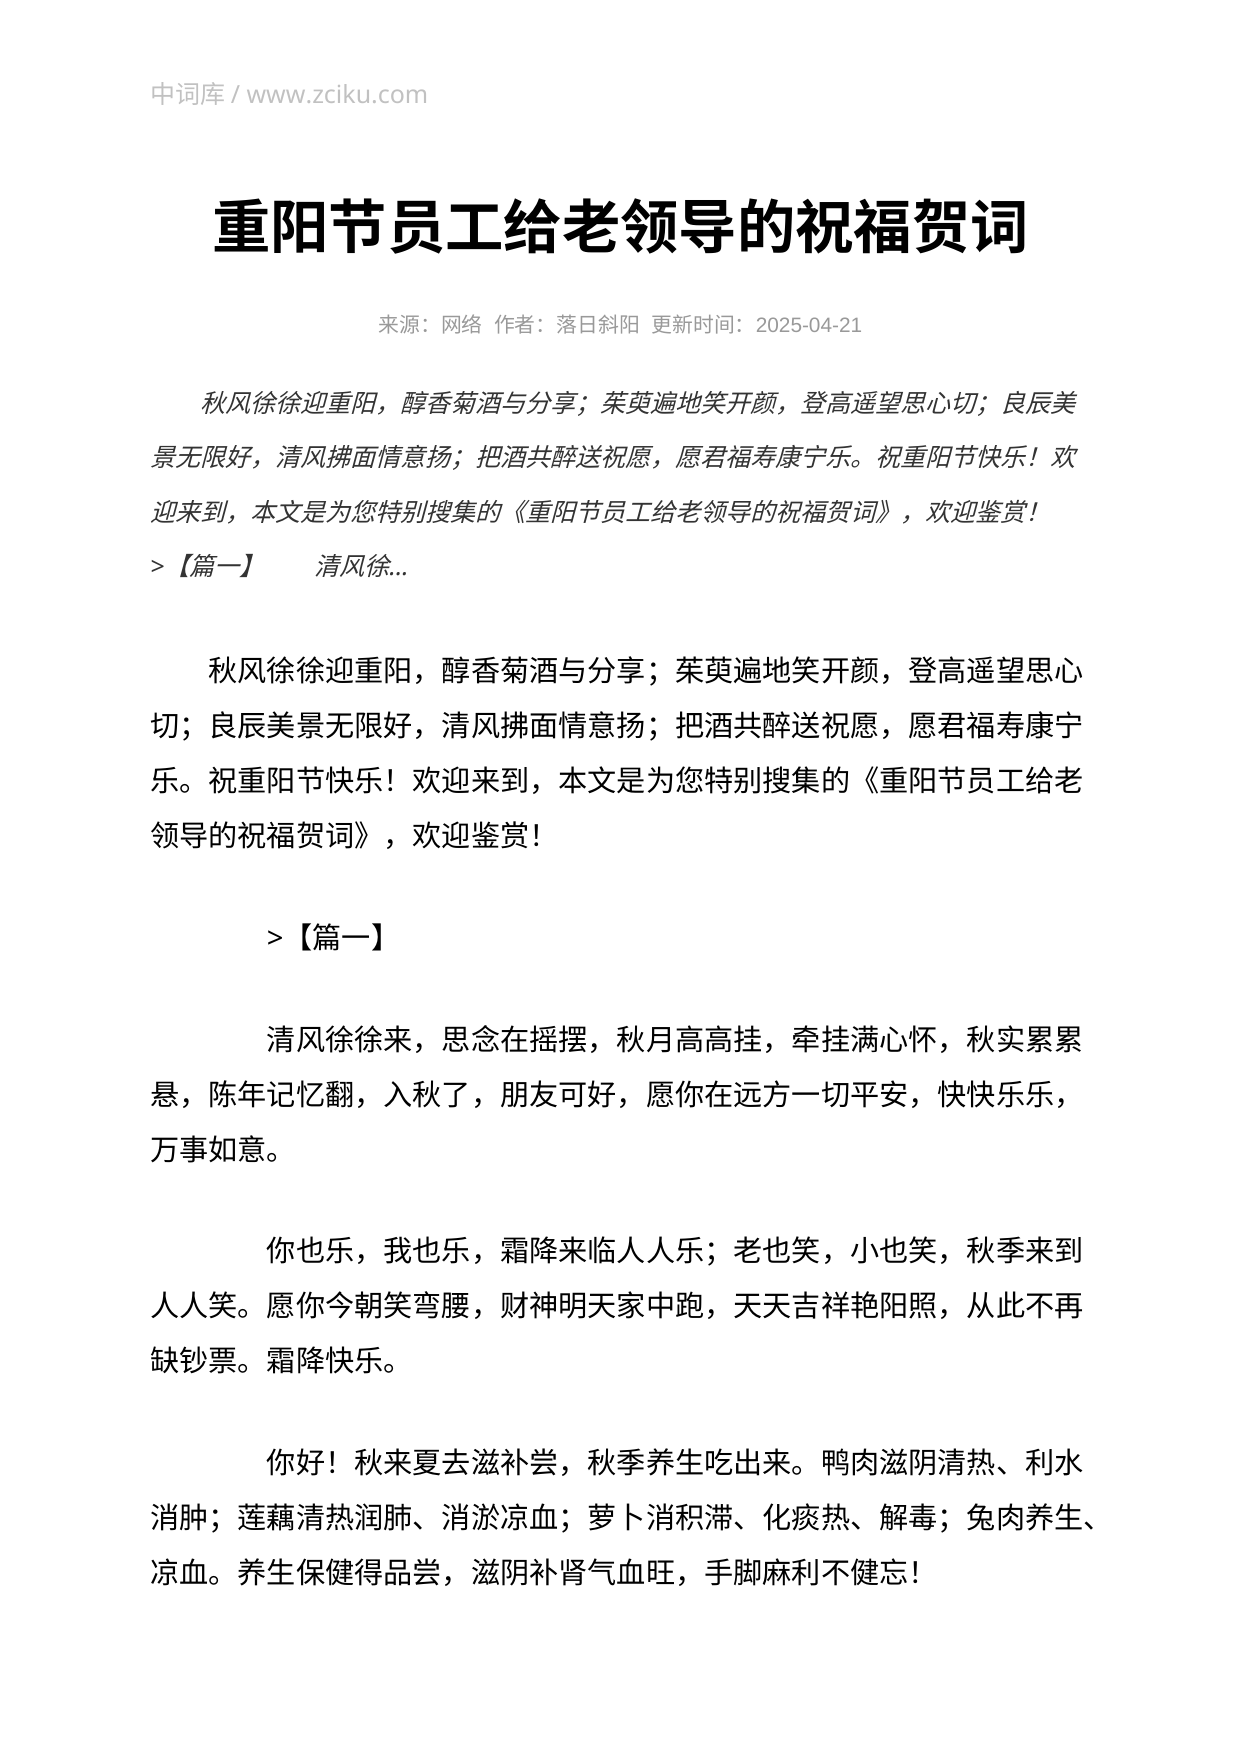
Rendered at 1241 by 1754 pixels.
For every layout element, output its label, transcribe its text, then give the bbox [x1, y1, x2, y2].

text 你好！秋来夏去滋补尝，秋季养生吃出来。鸭肉滋阴清热、利水消肿；莲藕清热润肺、消淤凉血；萝卜消积滞、化痰热、解毒；兔肉养生、凉血。养生保健得品尝，滋阴补肾气血旺，手脚麻利不健忘！ [150, 1439, 1090, 1591]
text 清风徐徐来，思念在摇摆，秋月高高挂，牵挂满心怀，秋实累累悬，陈年记忆翻，入秋了，朋友可好，愿你在远方一切平安，快快乐乐，万事如意。 [150, 1016, 1090, 1168]
text 秋风徐徐迎重阳，醇香菊酒与分享；茱萸遍地笑开颜，登高遥望思心切；良辰美景无限好，清风拂面情意扬；把酒共醉送祝愿，愿君福寿康宁乐。祝重阳节快乐！欢迎来到，本文是为您特别搜集的《重阳节员工给老领导的祝福贺词》，欢迎鉴赏！ >【篇一】 清风徐... [150, 383, 1090, 583]
text 你也乐，我也乐，霜降来临人人乐；老也笑，小也笑，秋季来到人人笑。愿你今朝笑弯腰，财神明天家中跑，天天吉祥艳阳照，从此不再缺钞票。霜降快乐。 [150, 1228, 1090, 1380]
text 秋风徐徐迎重阳，醇香菊酒与分享；茱萸遍地笑开颜，登高遥望思心切；良辰美景无限好，清风拂面情意扬；把酒共醉送祝愿，愿君福寿康宁乐。祝重阳节快乐！欢迎来到，本文是为您特别搜集的《重阳节员工给老领导的祝福贺词》，欢迎鉴赏！ [150, 648, 1090, 855]
text 来源：网络 作者：落日斜阳 更新时间：2025-04-21 [150, 313, 1090, 337]
subtitle 重阳节员工给老领导的祝福贺词 [150, 181, 1090, 266]
text >【篇一】 [150, 914, 1090, 957]
